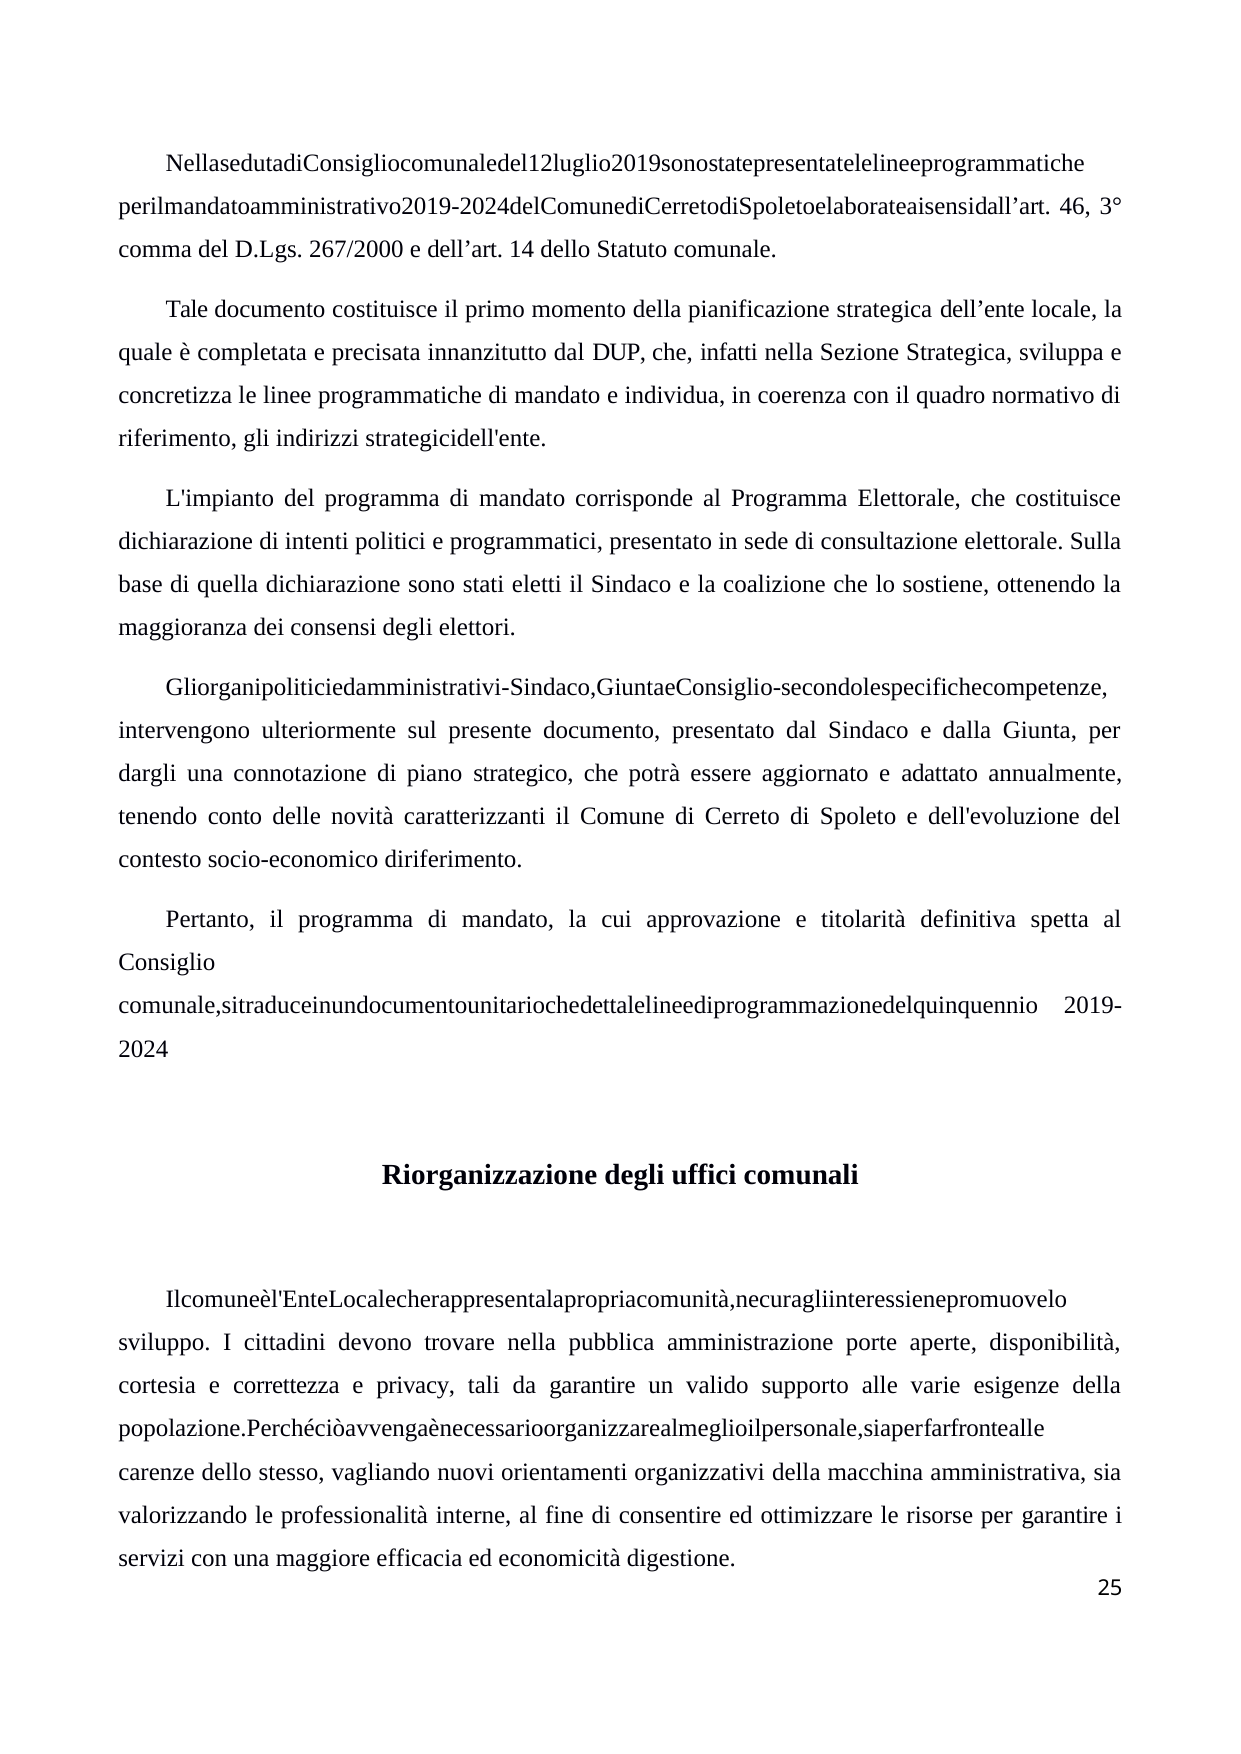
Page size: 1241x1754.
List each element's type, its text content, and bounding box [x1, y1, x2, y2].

text L'impianto del programma di mandato corrisponde al Programma Elettorale, che costituisce dichiarazione di intenti politici e programmatici, presentato in sede di consultazione elettorale. Sulla base di quella dichiarazione sono stati eletti il Sindaco e la coalizione che lo sostiene, ottenendo la maggioranza dei consensi degli elettori. [118, 483, 1122, 641]
text Ilcomuneèl'EnteLocalecherappresentalapropriacomunità,necuragliinteressienepromuovelo sviluppo. I cittadini devono trovare nella pubblica amministrazione porte aperte, disponibilità, cortesia e correttezza e privacy, tali da garantire un valido supporto alle varie esigenze della popolazione.Perchéciòavvengaènecessarioorganizzarealmeglioilpersonale,siaperfarfrontealle carenze dello stesso, vagliando nuovi orientamenti organizzativi della macchina amministrativa, sia valorizzando le professionalità interne, al fine di consentire ed ottimizzare le risorse per garantire i servizi con una maggiore efficacia ed economicità digestione. [118, 1284, 1122, 1572]
text Riorganizzazione degli uffici comunali [118, 1157, 1122, 1191]
text Tale documento costituisce il primo momento della pianificazione strategica dell’ente locale, la quale è completata e precisata innanzitutto dal DUP, che, infatti nella Sezione Strategica, sviluppa e concretizza le linee programmatiche di mandato e individua, in coerenza con il quadro normativo di riferimento, gli indirizzi strategicidell'ente. [118, 294, 1122, 452]
text Pertanto, il programma di mandato, la cui approvazione e titolarità definitiva spetta al Consiglio comunale,sitraduceinundocumentounitariochedettalelineediprogrammazionedelquinquennio 2019-2024 [118, 904, 1122, 1062]
text Gliorganipoliticiedamministrativi-Sindaco,GiuntaeConsiglio-secondolespecifichecompetenze, intervengono ulteriormente sul presente documento, presentato dal Sindaco e dalla Giunta, per dargli una connotazione di piano strategico, che potrà essere aggiornato e adattato annualmente, tenendo conto delle novità caratterizzanti il Comune di Cerreto di Spoleto e dell'evoluzione del contesto socio-economico diriferimento. [118, 672, 1122, 873]
text NellasedutadiConsigliocomunaledel12luglio2019sonostatepresentatelelineeprogrammatiche perilmandatoamministrativo2019-2024delComunediCerretodiSpoletoelaborateaisensidall’art. 46, 3° comma del D.Lgs. 267/2000 e dell’art. 14 dello Statuto comunale. [118, 148, 1122, 263]
